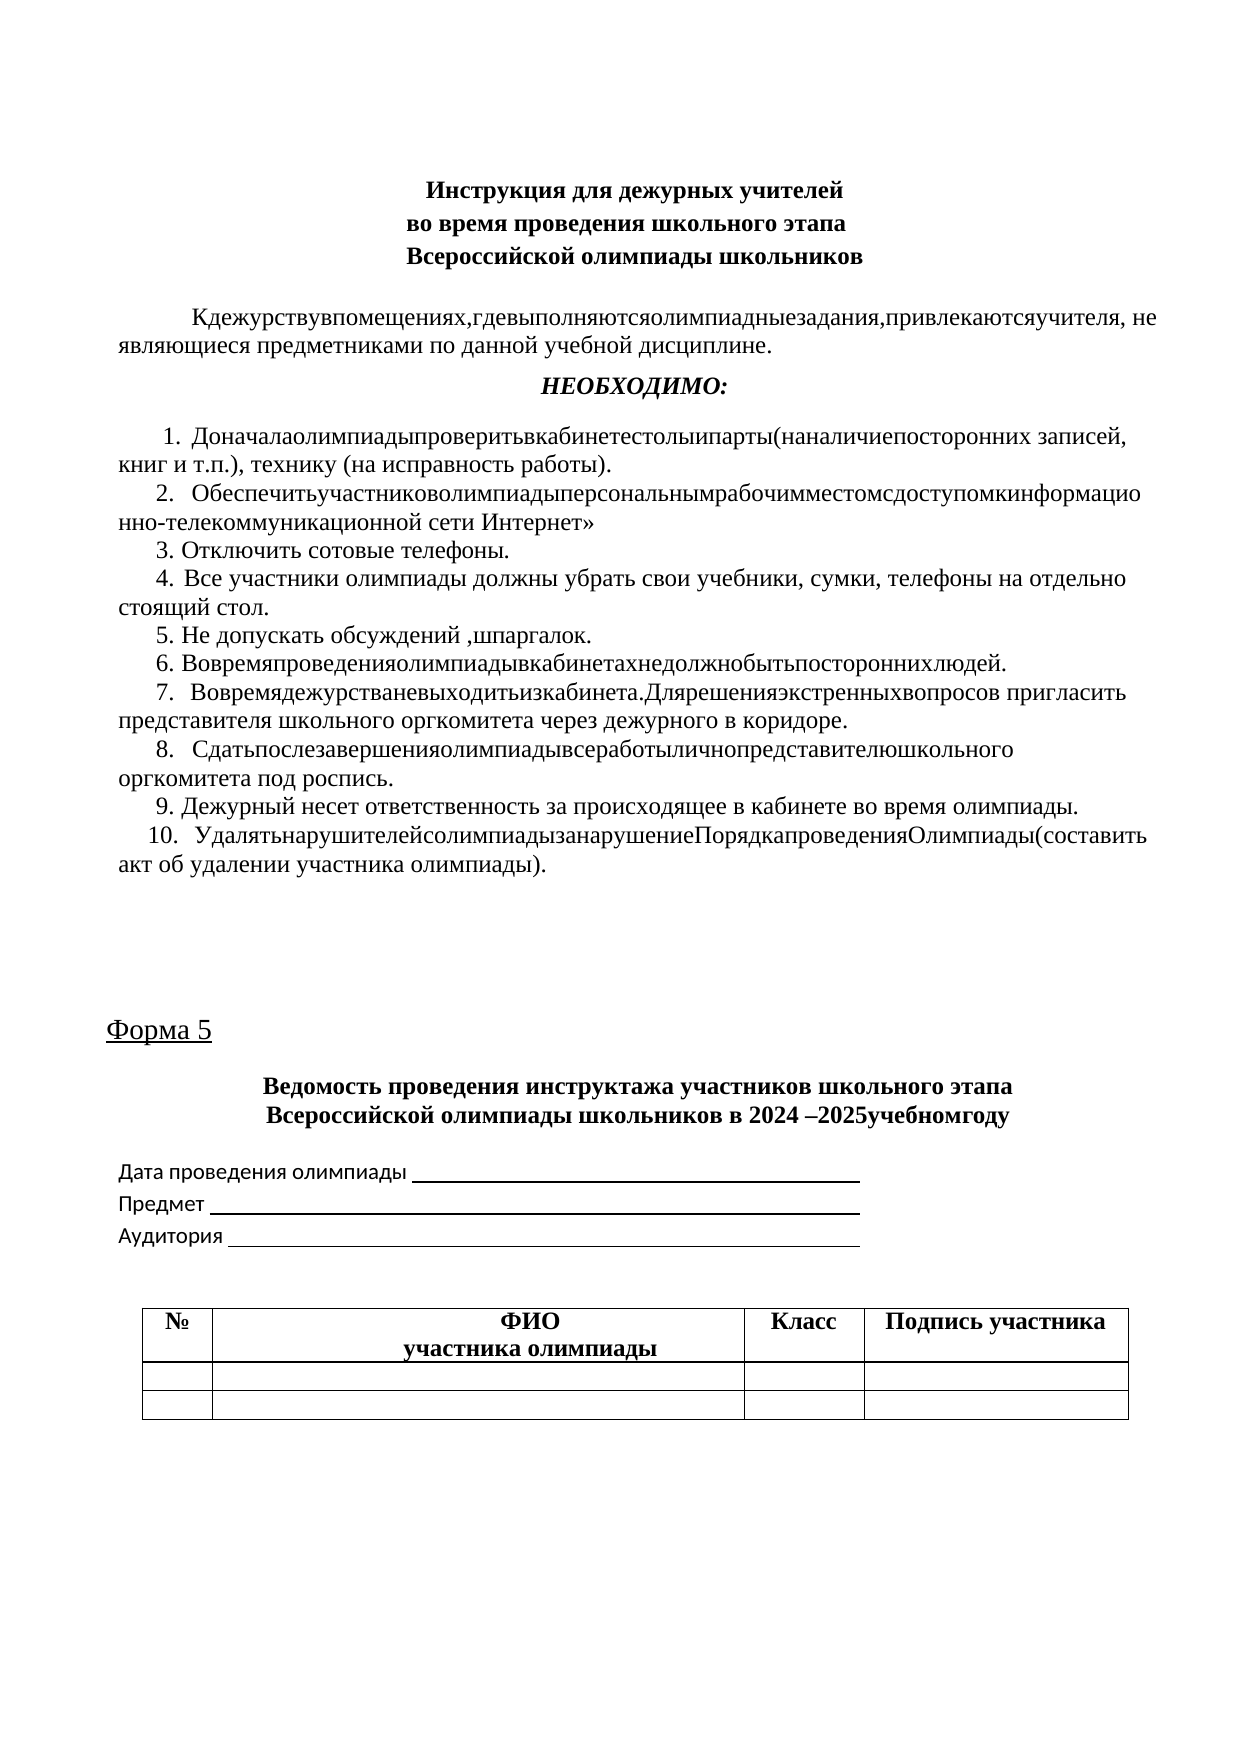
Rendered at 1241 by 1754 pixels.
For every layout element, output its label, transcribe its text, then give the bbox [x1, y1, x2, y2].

table_cell [143, 1391, 212, 1419]
table_cell [213, 1363, 744, 1390]
list Дежурный несет ответственность за происходящее в кабинете во время олимпиады. [156, 792, 1169, 820]
text НЕОБХОДИМО: [168, 372, 1101, 400]
text Форма 5 [106, 1012, 1169, 1045]
list Не допускать обсуждений ,шпаргалок. [156, 620, 1169, 649]
list Вовремяпроведенияолимпиадывкабинетахнедолжнобытьпостороннихлюдей. [156, 649, 1169, 678]
table_header № [143, 1309, 212, 1361]
text Кдежурствувпомещениях,гдевыполняютсяолимпиадныезадания,привлекаютсяучителя, не являющиеся предметниками по данной учебной дисциплине. [118, 303, 1169, 359]
list Вовремядежурстваневыходитьизкабинета.Длярешенияэкстренныхвопросов пригласить представителя школьного оргкомитета через дежурного в коридоре. [118, 678, 1151, 734]
text Дата проведения олимпиады Предмет Аудитория [118, 1157, 862, 1249]
table_cell [865, 1363, 1128, 1390]
table_cell [865, 1391, 1128, 1419]
list Сдатьпослезавершенияолимпиадывсеработыличнопредставителюшкольного оргкомитета под роспись. [118, 735, 1151, 791]
text Инструкция для дежурных учителей во время проведения школьного этапа Всероссийской олимпиады школьников [406, 175, 867, 270]
list Все участники олимпиады должны убрать свои учебники, сумки, телефоны на отдельно стоящий стол. [118, 564, 1150, 620]
table_cell [143, 1363, 212, 1390]
list УдалятьнарушителейсолимпиадызанарушениеПорядкапроведенияОлимпиады(составить акт об удалении участника олимпиады). [118, 820, 1152, 878]
table_header Подпись участника [865, 1309, 1128, 1361]
text Ведомость проведения инструктажа участников школьного этапа [106, 1071, 1169, 1100]
list Обеспечитьучастниковолимпиадыперсональнымрабочимместомсдоступомкинформационно-телекоммуникационной сети Интернет» [118, 478, 1151, 536]
list Отключить сотовые телефоны. [156, 536, 1169, 564]
table_header Класс [745, 1309, 864, 1361]
table_cell [745, 1391, 864, 1419]
list Доначалаолимпиадыпроверитьвкабинетестолыипарты(наналичиепосторонних записей, книг и т.п.), технику (на исправность работы). [118, 421, 1151, 478]
table_header ФИО участника олимпиады [213, 1309, 744, 1361]
text Всероссийской олимпиады школьников в 2024 –2025учебномгоду [106, 1100, 1169, 1129]
table_cell [745, 1363, 864, 1390]
table_cell [213, 1391, 744, 1419]
